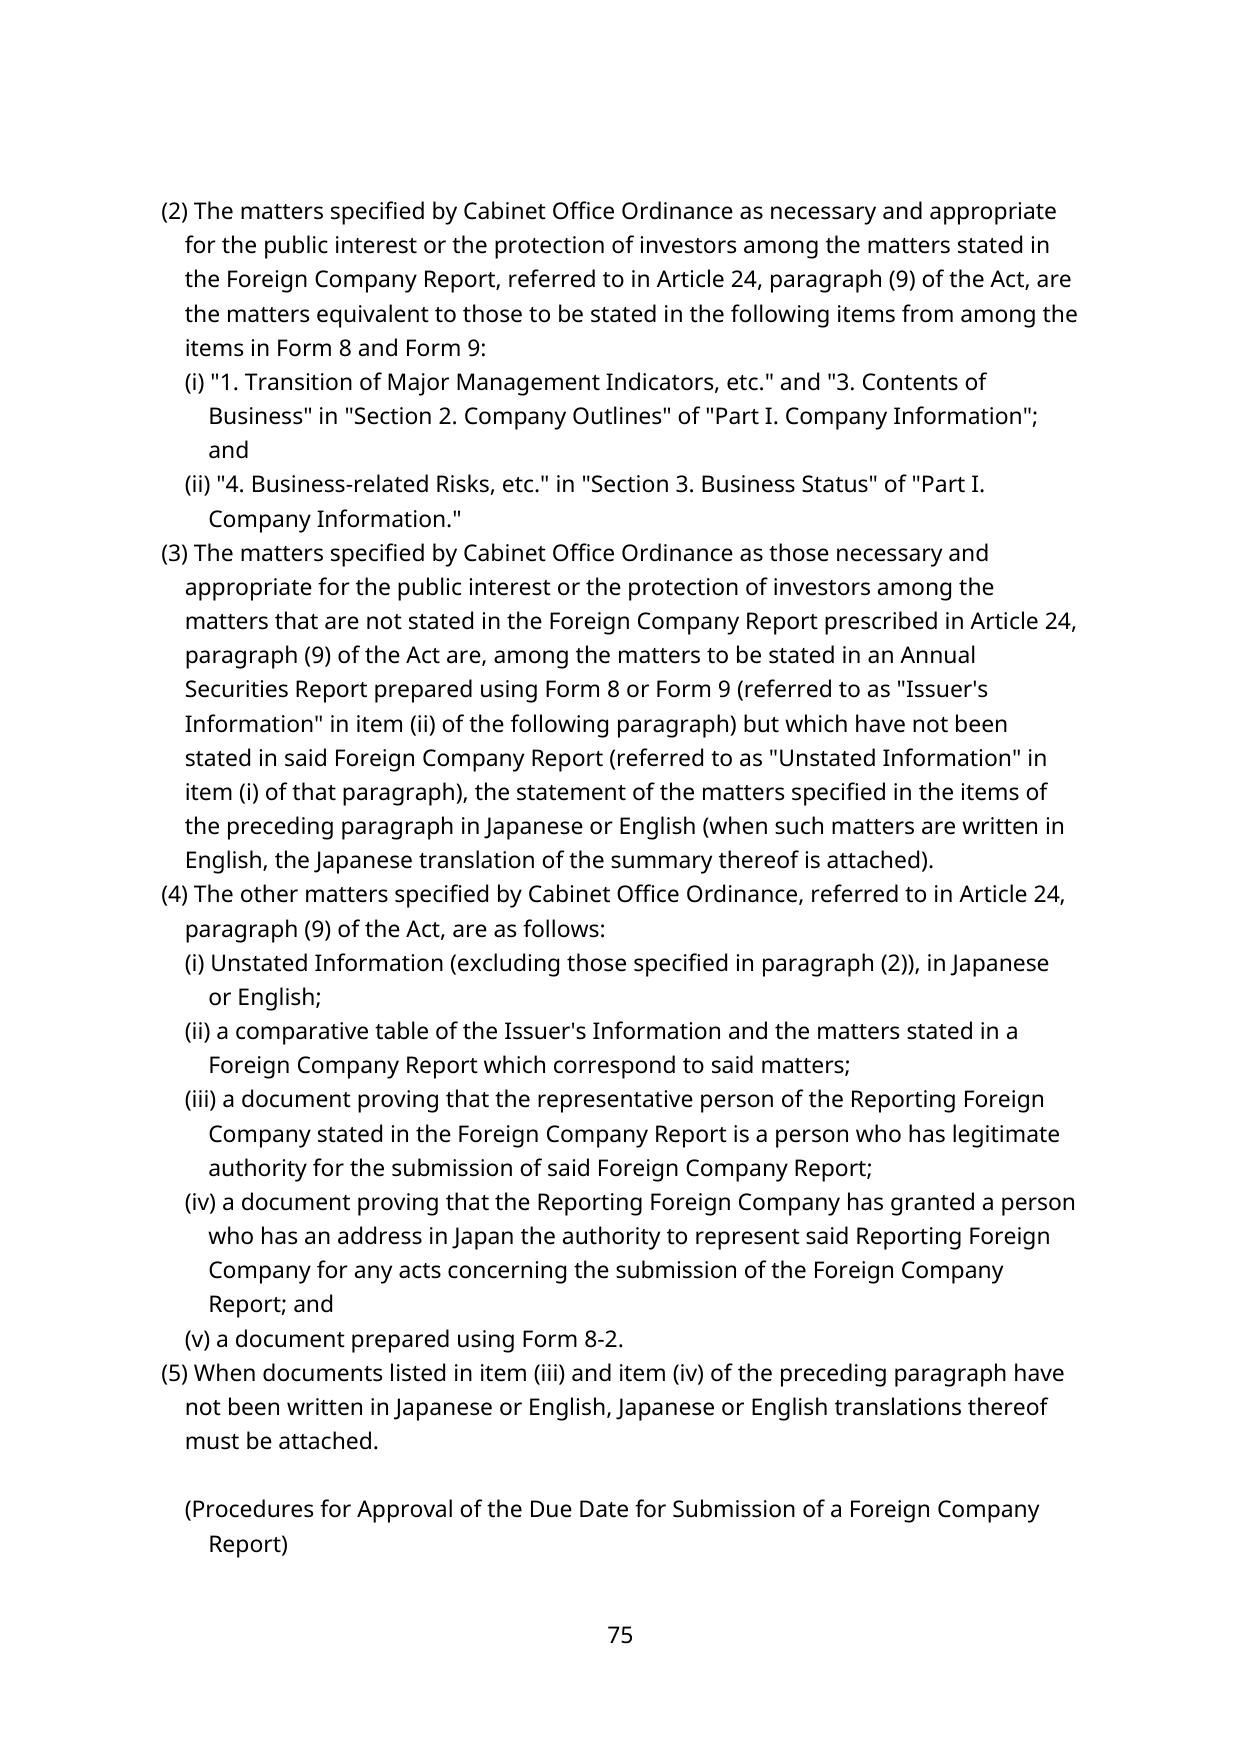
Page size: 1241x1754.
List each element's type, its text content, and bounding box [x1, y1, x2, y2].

text (ii) a comparative table of the Issuer's Information and the matters stated in a Foreign Company Report which correspond to said matters; [184, 1014, 1079, 1082]
text (iii) a document proving that the representative person of the Reporting Foreign Company stated in the Foreign Company Report is a person who has legitimate authority for the submission of said Foreign Company Report; [184, 1082, 1079, 1184]
text (Procedures for Approval of the Due Date for Submission of a Foreign Company Report) [184, 1492, 1079, 1560]
text (4) The other matters specified by Cabinet Office Ordinance, referred to in Article 24, paragraph (9) of the Act, are as follows: [161, 877, 1079, 945]
text (i) "1. Transition of Major Management Indicators, etc." and "3. Contents of Business" in "Section 2. Company Outlines" of "Part I. Company Information"; and [184, 364, 1079, 467]
text (2) The matters specified by Cabinet Office Ordinance as necessary and appropriate for the public interest or the protection of investors among the matters stated in the Foreign Company Report, referred to in Article 24, paragraph (9) of the Act, are the matters equivalent to those to be stated in the following items from among the items in Form 8 and Form 9: [161, 194, 1079, 364]
text (v) a document prepared using Form 8-2. [184, 1321, 1079, 1355]
text (i) Unstated Information (excluding those specified in paragraph (2)), in Japanese or English; [184, 945, 1079, 1014]
text (iv) a document proving that the Reporting Foreign Company has granted a person who has an address in Japan the authority to represent said Reporting Foreign Company for any acts concerning the submission of the Foreign Company Report; and [184, 1184, 1079, 1321]
text (5) When documents listed in item (iii) and item (iv) of the preceding paragraph have not been written in Japanese or English, Japanese or English translations thereof must be attached. [161, 1355, 1079, 1458]
text (3) The matters specified by Cabinet Office Ordinance as those necessary and appropriate for the public interest or the protection of investors among the matters that are not stated in the Foreign Company Report prescribed in Article 24, paragraph (9) of the Act are, among the matters to be stated in an Annual Securities Report prepared using Form 8 or Form 9 (referred to as "Issuer's Information" in item (ii) of the following paragraph) but which have not been stated in said Foreign Company Report (referred to as "Unstated Information" in item (i) of that paragraph), the statement of the matters specified in the items of the preceding paragraph in Japanese or English (when such matters are written in English, the Japanese translation of the summary thereof is attached). [161, 535, 1079, 877]
text (ii) "4. Business-related Risks, etc." in "Section 3. Business Status" of "Part I. Company Information." [184, 467, 1079, 535]
